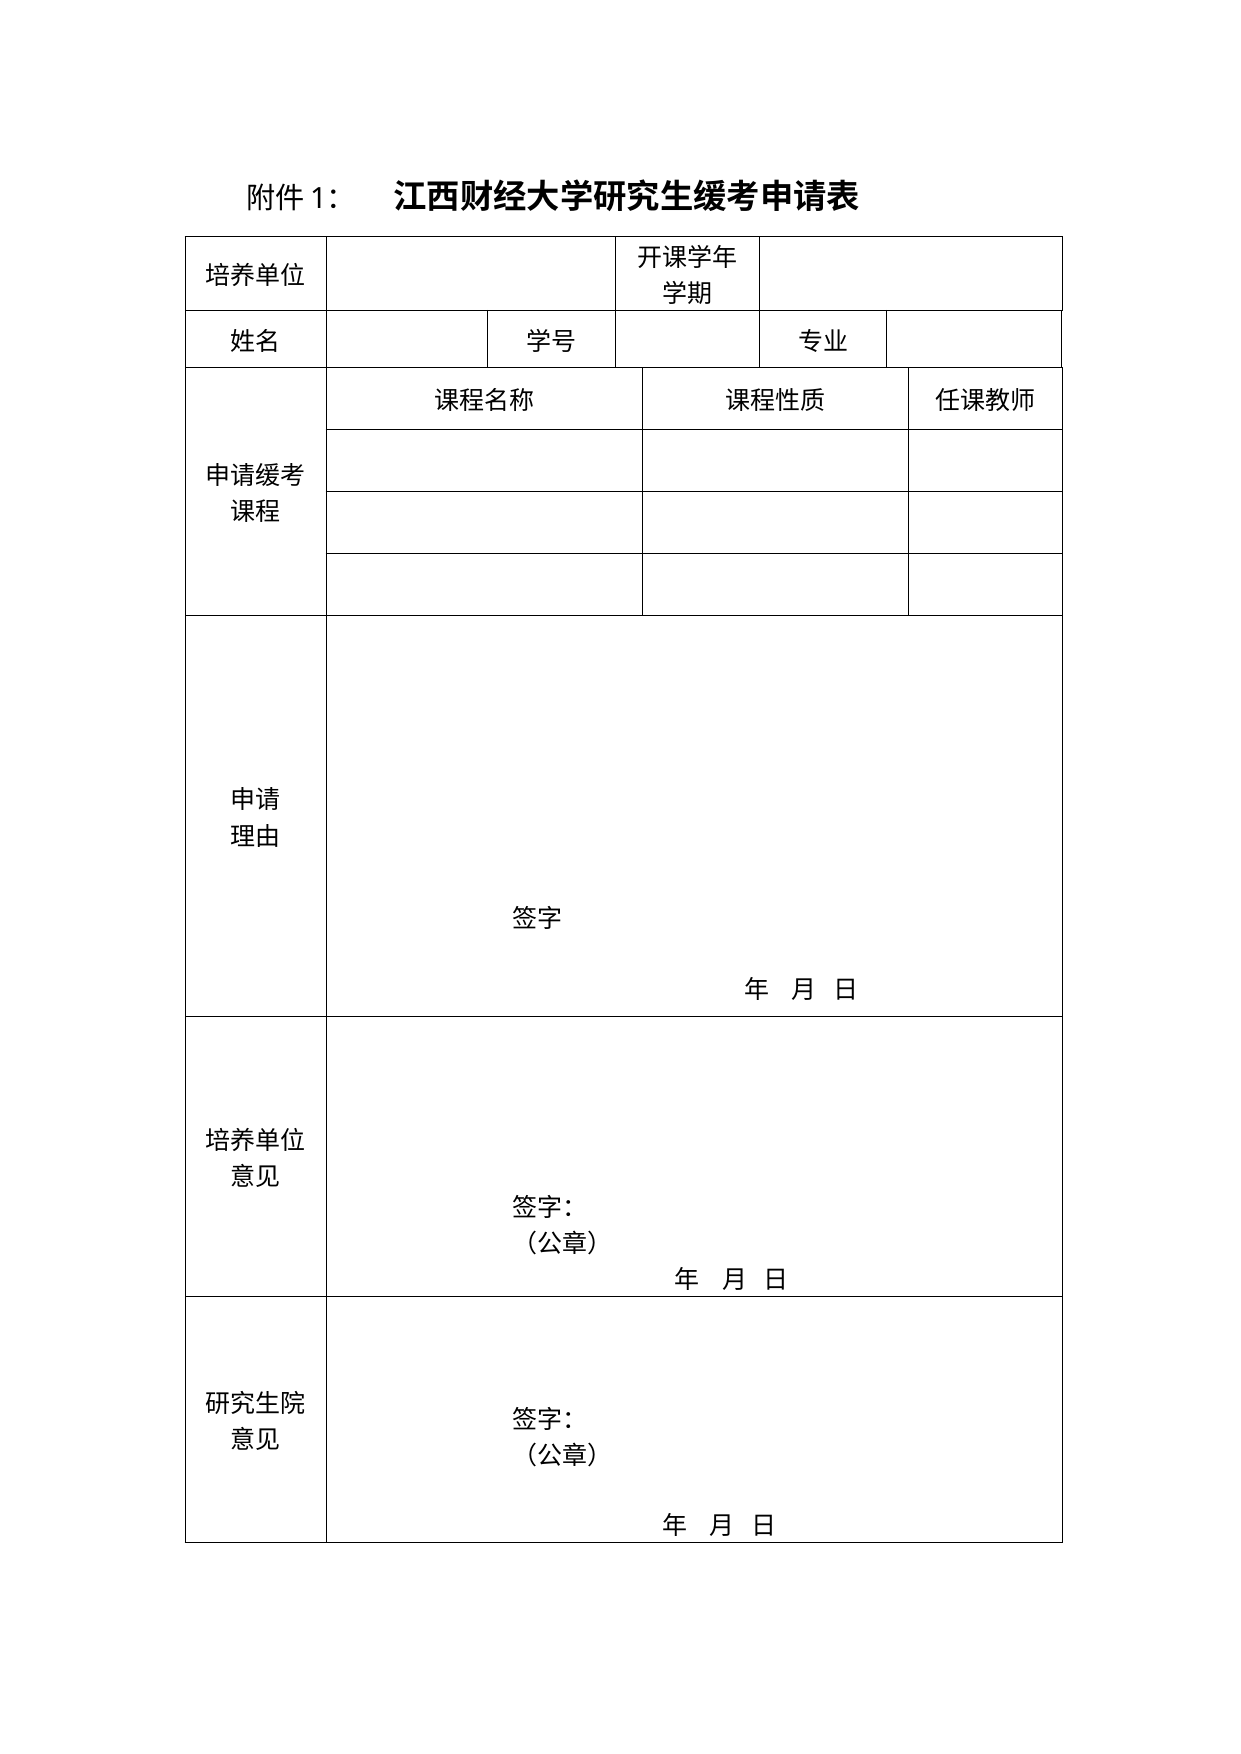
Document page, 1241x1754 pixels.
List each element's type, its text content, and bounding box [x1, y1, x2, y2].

table_cell 签字： （公章） 年 月 日 [327, 1017, 1062, 1296]
table_cell 课程名称 [327, 368, 642, 429]
text 附件1： 江西财经大学研究生缓考申请表 [187, 162, 1053, 227]
table_cell 专业 [760, 311, 886, 367]
table_cell [327, 554, 642, 615]
table_cell [887, 311, 1061, 367]
table_cell 申请缓考 课程 [186, 368, 326, 615]
table_cell 研究生院 意见 [186, 1297, 326, 1542]
table_cell 培养单位 意见 [186, 1017, 326, 1296]
table_cell [616, 311, 759, 367]
table_header 开课学年 学期 [616, 237, 759, 310]
table_cell 申请 理由 [186, 616, 326, 1016]
table_cell [327, 430, 642, 491]
table_header [327, 237, 615, 310]
table_cell 签字： （公章） 年 月 日 [327, 1297, 1062, 1542]
table_header 培养单位 [186, 237, 326, 310]
table_cell [327, 311, 487, 367]
table_cell [327, 492, 642, 553]
table_cell 签字 年 月 日 [327, 616, 1062, 1016]
table_cell 学号 [488, 311, 615, 367]
table_cell [643, 430, 908, 491]
table_cell 课程性质 [643, 368, 908, 429]
table_header [760, 237, 1062, 310]
table_cell 姓名 [186, 311, 326, 367]
table_cell [643, 554, 908, 615]
table_cell [909, 492, 1062, 553]
table_cell [643, 492, 908, 553]
table_cell 任课教师 [909, 368, 1062, 429]
table_cell [909, 430, 1062, 491]
table_cell [909, 554, 1062, 615]
